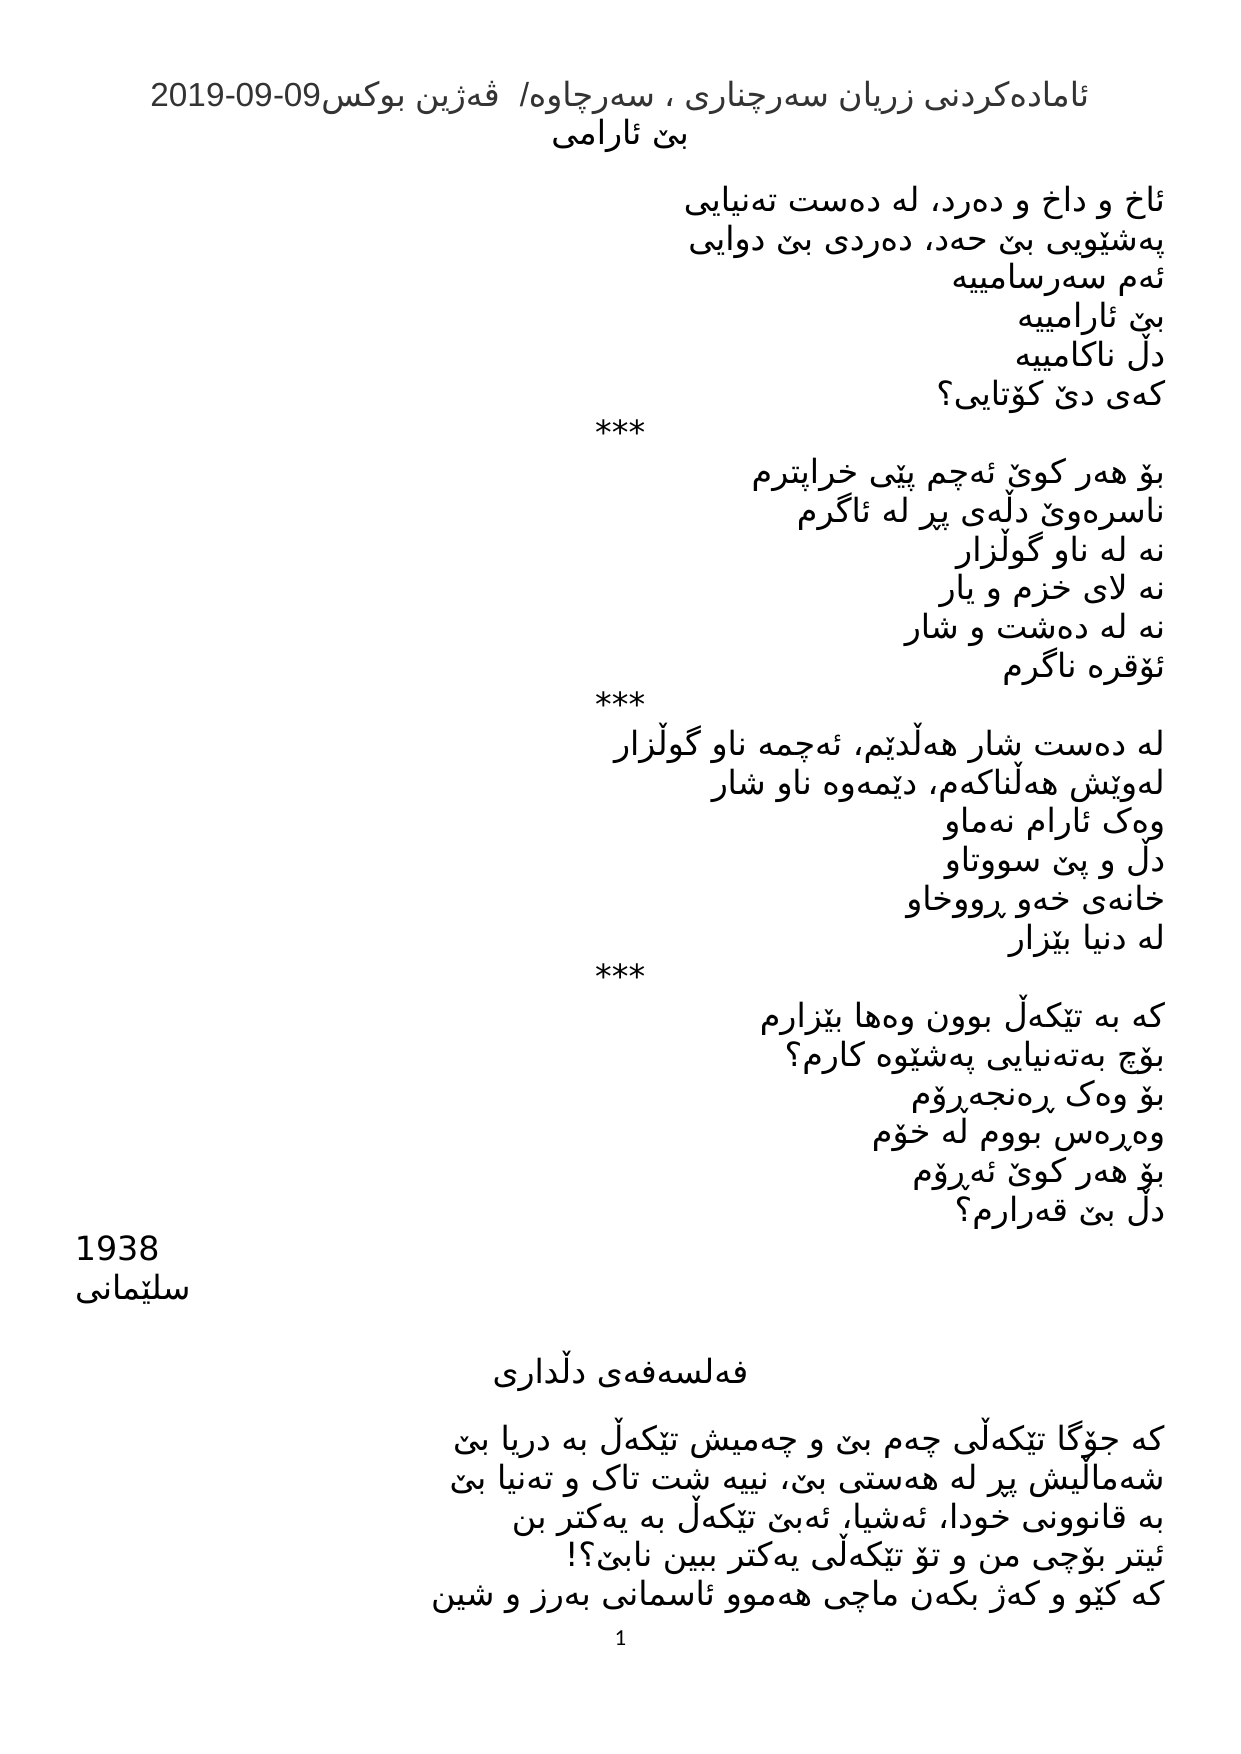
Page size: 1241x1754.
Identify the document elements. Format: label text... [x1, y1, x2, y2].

text ئیتر بۆچی من و تۆ تێکەڵی یەکتر ببین نابێ؟! [75, 1536, 1165, 1575]
text ئامادەکردنی زریان سەرچناری ، سەرچاوە/ ڤەژین بوکس09-09-2019 [75, 75, 1165, 113]
text لە دەست شار ھەڵدێم، ئەچمە ناو گوڵزار [75, 724, 1165, 763]
text شەماڵیش پڕ لە ھەستی بێ، نییە شت تاک و تەنیا بێ [75, 1458, 1165, 1497]
text *** [75, 413, 1165, 452]
text فەلسەفەی دڵداری [75, 1352, 1165, 1419]
text بێ ئارامی [75, 113, 1165, 180]
text ئاخ و داخ و دەرد، لە دەست تەنیایی پەشێویی بێ حەد، دەردی بێ دوایی ئەم سەرسامییە بێ ئارامییە دڵ ناکامییە کەی دێ کۆتایی؟ [75, 180, 1165, 413]
text 1938 [75, 1229, 1165, 1268]
text *** [75, 685, 1165, 724]
text کە جۆگا تێکەڵی چەم بێ و چەمیش تێکەڵ بە دریا بێ [75, 1419, 1165, 1458]
text بۆچ بەتەنیایی پەشێوە کارم؟ بۆ وەک ڕەنجەڕۆم وەڕەس بووم لە خۆم بۆ ھەر کوێ ئەڕۆم دڵ بێ قەرارم؟ [75, 1035, 1165, 1229]
text ناسرەوێ دڵەی پڕ لە ئاگرم نە لە ناو گوڵزار نە لای خزم و یار نە لە دەشت و شار ئۆقرە ناگرم [75, 491, 1165, 685]
text کە بە تێکەڵ بوون وەھا بێزارم [75, 996, 1165, 1035]
text بۆ ھەر کوێ ئەچم پێی خراپترم [75, 452, 1165, 491]
text کە کێو و کەژ بکەن ماچی ھەموو ئاسمانی بەرز و شین [75, 1575, 1165, 1614]
text سلێمانی [75, 1268, 1165, 1307]
text *** [75, 957, 1165, 996]
text بە قانوونی خودا، ئەشیا، ئەبێ تێکەڵ بە یەکتر بن [75, 1497, 1165, 1536]
text لەوێش ھەڵناکەم، دێمەوە ناو شار وەک ئارام نەماو دڵ و پێ سووتاو خانەی خەو ڕووخاو لە دنیا بێزار [75, 763, 1165, 957]
